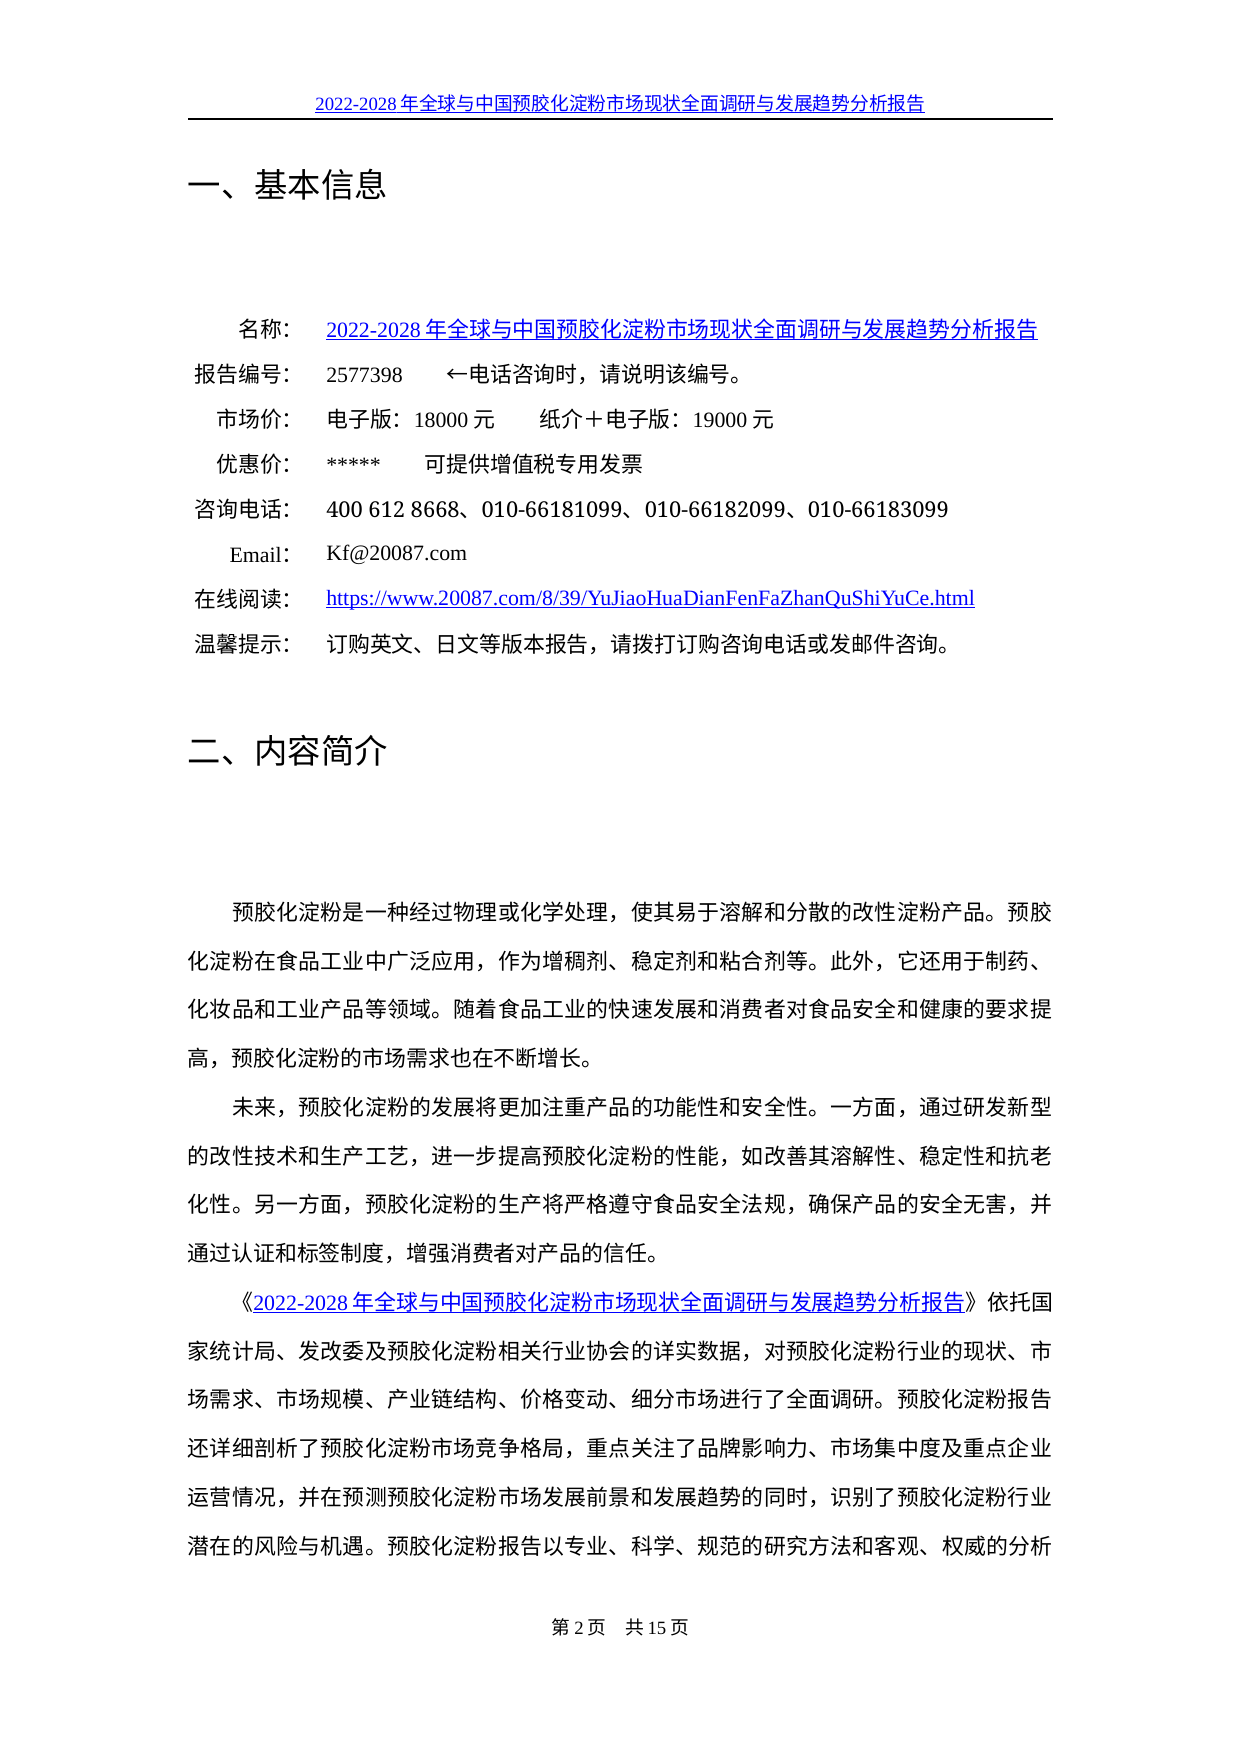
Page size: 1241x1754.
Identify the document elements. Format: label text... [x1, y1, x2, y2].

table_cell 温馨提示： [167, 627, 315, 672]
table_cell 电子版：18000 元 纸介＋电子版：19000 元 [315, 402, 1073, 447]
title 一、基本信息 [187, 150, 1053, 215]
table_cell 400 612 8668、010-66181099、010-66182099、010-66183099 [315, 492, 1073, 537]
table_cell 咨询电话： [167, 492, 315, 537]
table_cell 在线阅读： [167, 582, 315, 627]
table_cell 报告编号： [167, 357, 315, 402]
table_header 名称： [167, 312, 315, 357]
table_cell 市场价： [167, 402, 315, 447]
table_cell 订购英文、日文等版本报告，请拨打订购咨询电话或发邮件咨询。 [315, 627, 1073, 672]
table_header 2022-2028年全球与中国预胶化淀粉市场现状全面调研与发展趋势分析报告 [315, 312, 1073, 357]
table_cell 2577398 ←电话咨询时，请说明该编号。 [315, 357, 1073, 402]
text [187, 894, 1053, 1561]
table_cell [315, 582, 1073, 627]
table_cell 优惠价： [167, 447, 315, 492]
table_cell Email： [167, 537, 315, 582]
table_cell ***** 可提供增值税专用发票 [315, 447, 1073, 492]
table_cell Kf@20087.com [315, 537, 1073, 582]
title 二、内容简介 [187, 717, 1053, 782]
